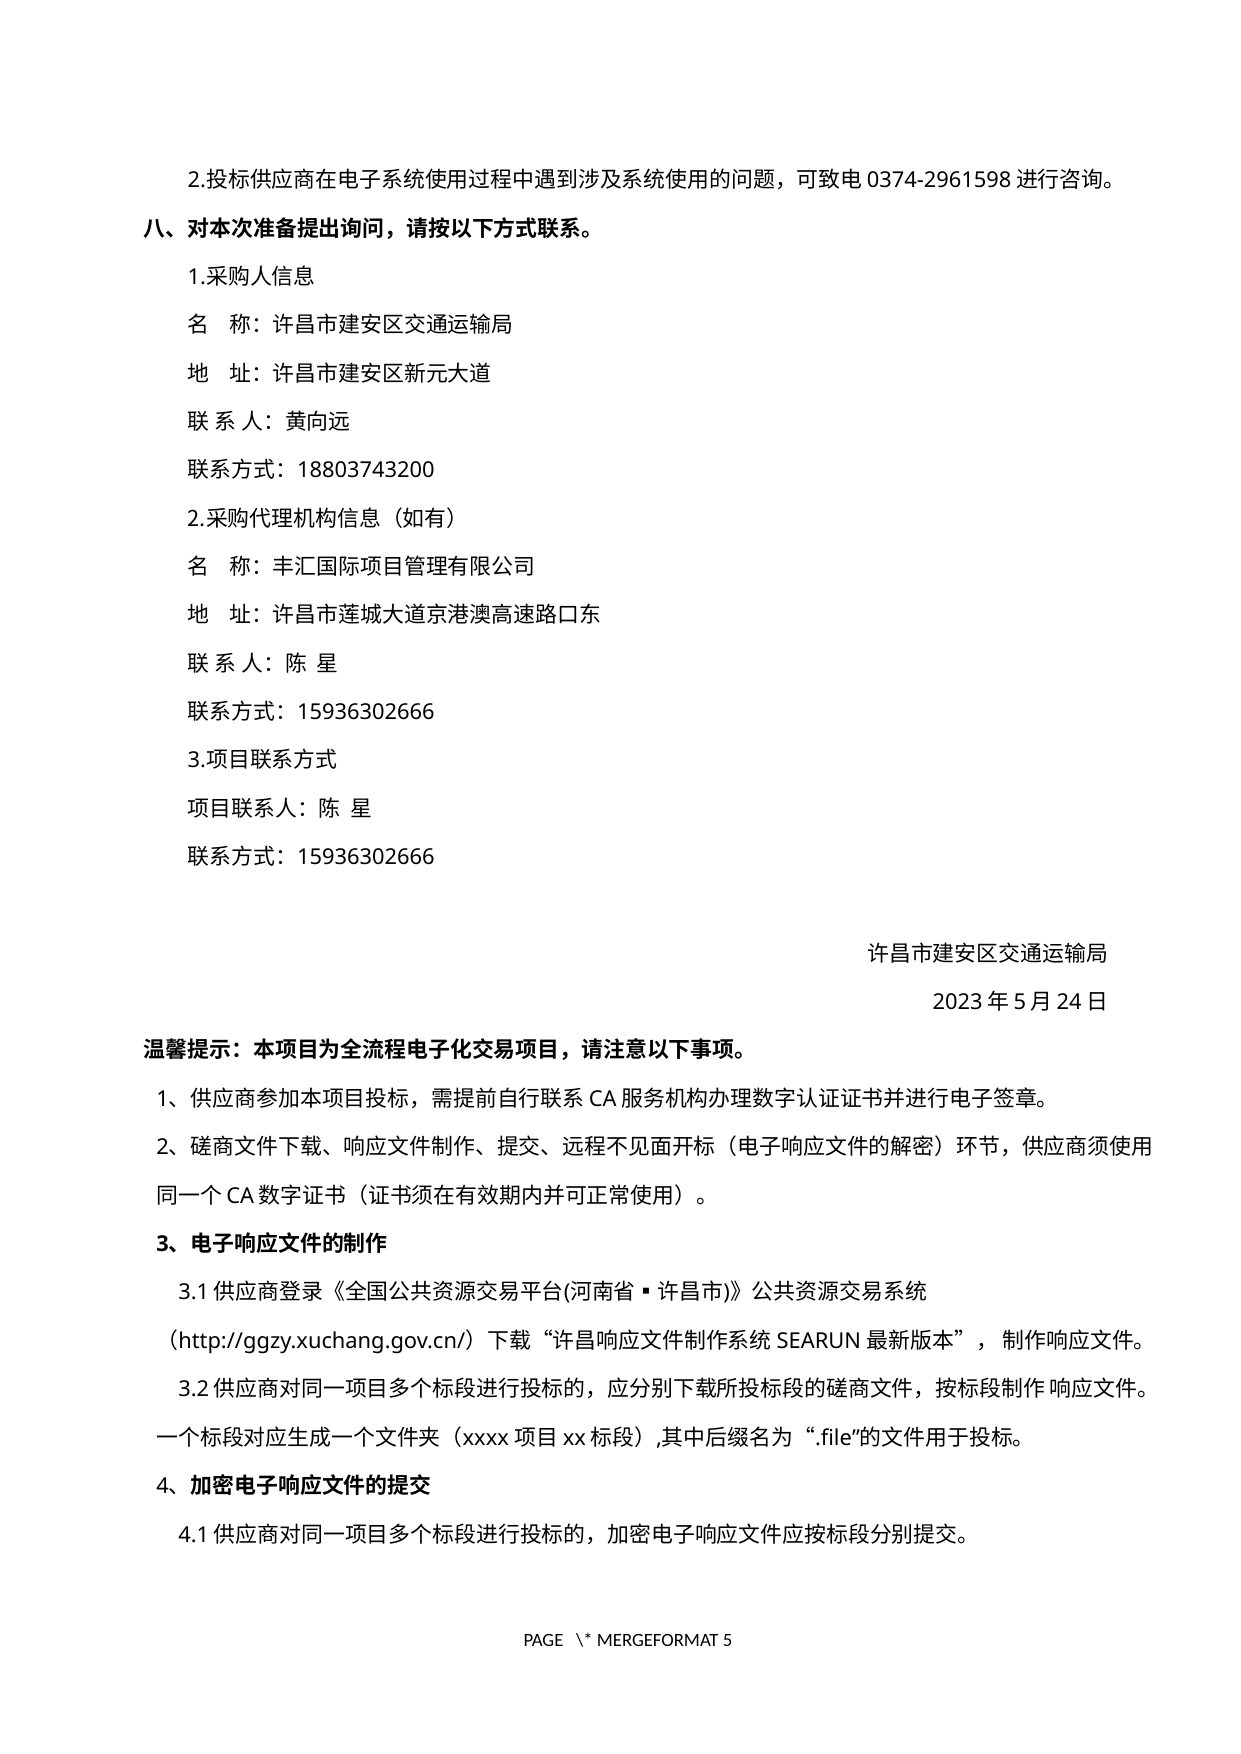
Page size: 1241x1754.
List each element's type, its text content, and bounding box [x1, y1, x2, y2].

text 许昌市建安区交通运输局 [144, 935, 1107, 968]
text 4.1供应商对同一项目多个标段进行投标的，加密电子响应文件应按标段分别提交。 [156, 1517, 1161, 1549]
text 地 址：许昌市莲城大道京港澳高速路口东 [144, 597, 1161, 629]
list 加密电子响应文件的提交 [156, 1468, 1161, 1501]
text 温馨提示：本项目为全流程电子化交易项目，请注意以下事项。 [144, 1032, 1161, 1064]
text 八、对本次准备提出询问，请按以下方式联系。 [144, 210, 1161, 243]
text 项目联系人：陈 星 [144, 790, 1161, 823]
text 名 称：许昌市建安区交通运输局 [144, 307, 1161, 339]
text 联系方式：15936302666 [144, 839, 1161, 871]
text 2023年5月24日 [144, 984, 1107, 1016]
text 联系方式：15936302666 [144, 694, 1161, 726]
text 地 址：许昌市建安区新元大道 [144, 355, 1161, 388]
text 名 称：丰汇国际项目管理有限公司 [144, 549, 1161, 581]
list 电子响应文件的制作 [156, 1226, 1161, 1258]
text 3.2供应商对同一项目多个标段进行投标的，应分别下载所投标段的磋商文件，按标段制作 响应文件。一个标段对应生成一个文件夹（xxxx 项目xx标段）,其中后缀名为“.file”的文件用于投标。 [156, 1371, 1161, 1452]
text 2.采购代理机构信息（如有） [144, 500, 1161, 533]
text 联系方式：18803743200 [144, 452, 1161, 484]
text 3.1供应商登录《全国公共资源交易平台(河南省▪许昌市)》公共资源交易系统 （http://ggzy.xuchang.gov.cn/）下载“许昌响应文件制作系统 SEARUN 最新版本”， 制作响应文件。 [156, 1274, 1161, 1355]
text 2.投标供应商在电子系统使用过程中遇到涉及系统使用的问题，可致电0374-2961598进行咨询。 [144, 162, 1107, 194]
text 3.项目联系方式 [144, 742, 1161, 774]
text 1.采购人信息 [144, 259, 1161, 291]
list 供应商参加本项目投标，需提前自行联系CA服务机构办理数字认证证书并进行电子签章。 [156, 1080, 1161, 1113]
text 联 系 人：黄向远 [144, 404, 1161, 436]
list 磋商文件下载、响应文件制作、提交、远程不见面开标（电子响应文件的解密）环节，供应商须使用同一个CA数字证书（证书须在有效期内并可正常使用）。 [156, 1129, 1161, 1210]
text 联 系 人：陈 星 [144, 645, 1161, 678]
